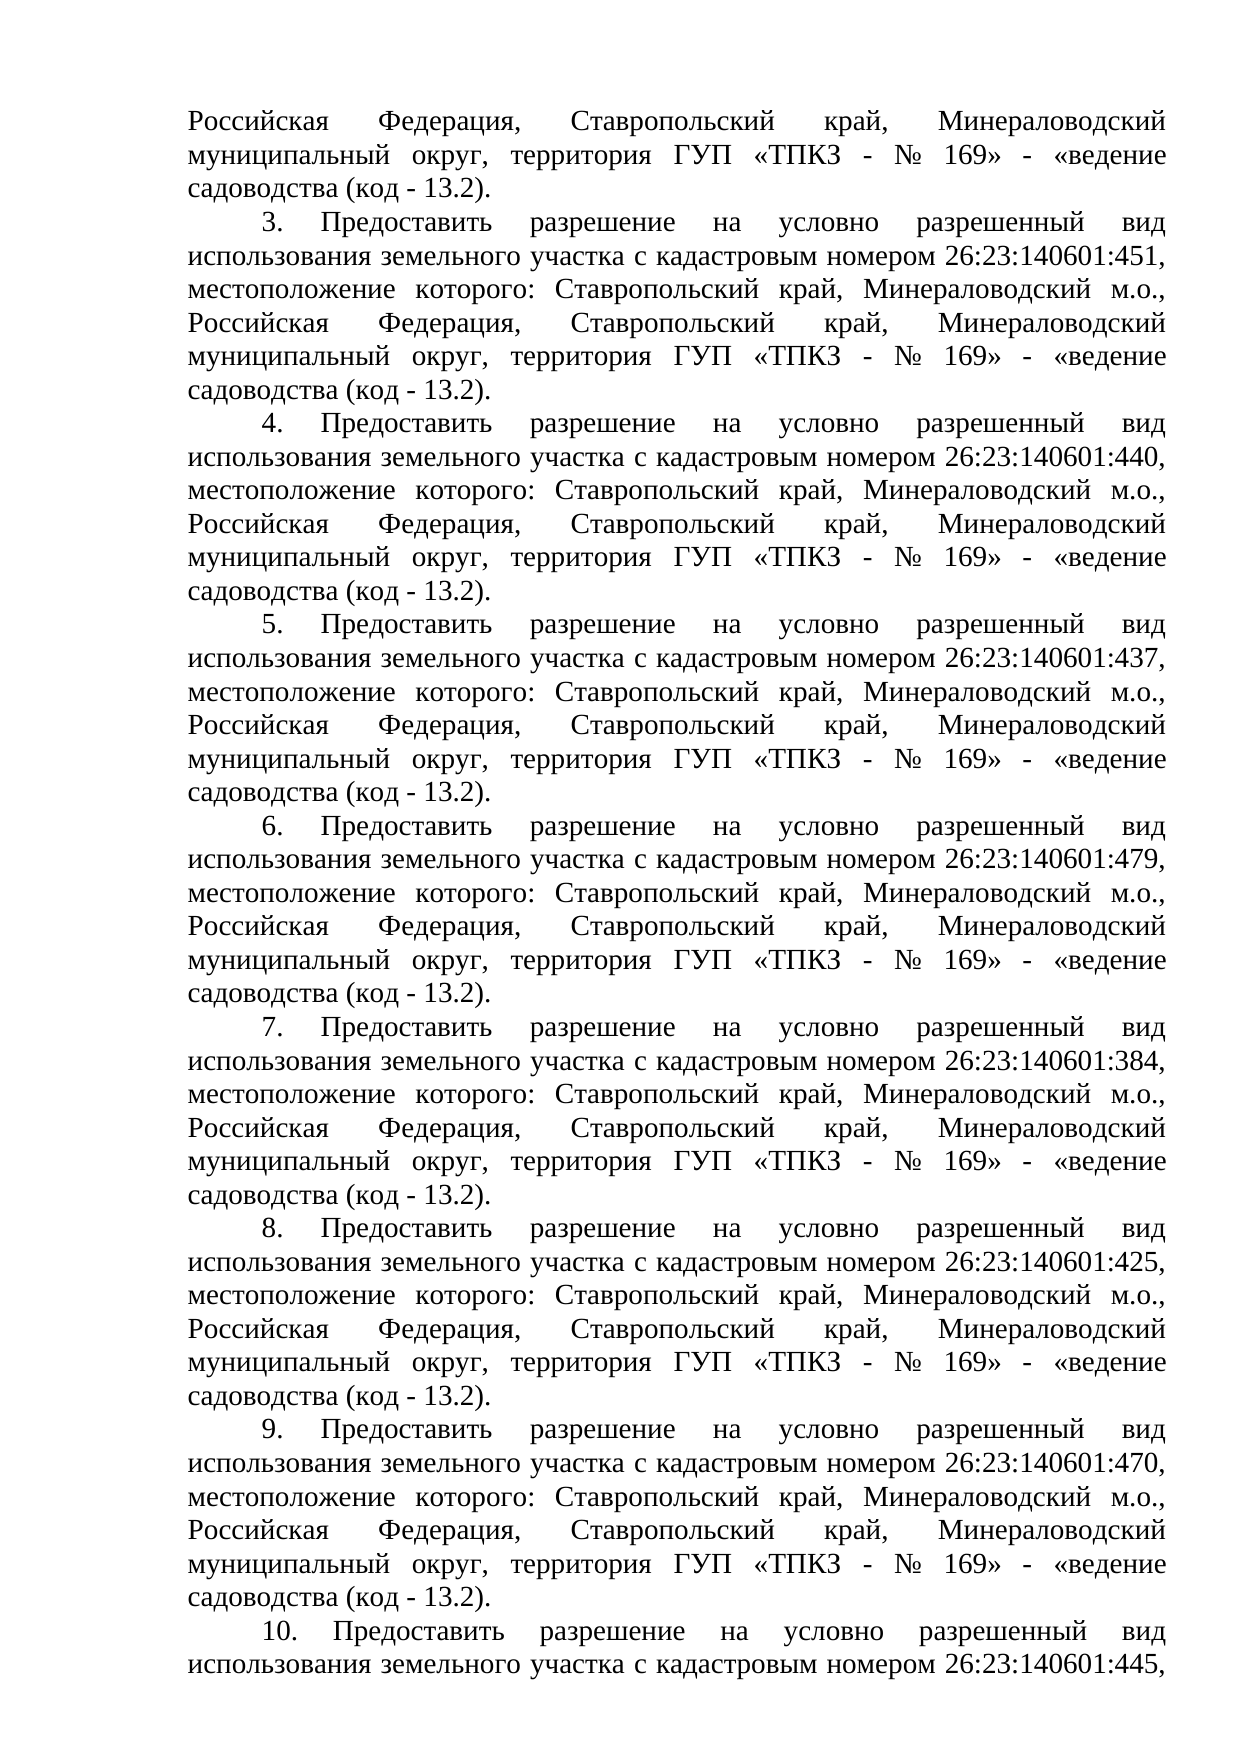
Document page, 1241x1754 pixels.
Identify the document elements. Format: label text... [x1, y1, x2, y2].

text 6. Предоставить разрешение на условно разрешенный вид использования земельного участка с кадастровым номером 26:23:140601:479, местоположение которого: Ставропольский край, Минераловодский м.о., Российская Федерация, Ставропольский край, Минераловодский муниципальный округ, территория ГУП «ТПКЗ - № 169» - «ведение садоводства (код - 13.2). [187, 808, 1167, 1009]
text 3. Предоставить разрешение на условно разрешенный вид использования земельного участка с кадастровым номером 26:23:140601:451, местоположение которого: Ставропольский край, Минераловодский м.о., Российская Федерация, Ставропольский край, Минераловодский муниципальный округ, территория ГУП «ТПКЗ - № 169» - «ведение садоводства (код - 13.2). [187, 204, 1167, 405]
text 9. Предоставить разрешение на условно разрешенный вид использования земельного участка с кадастровым номером 26:23:140601:470, местоположение которого: Ставропольский край, Минераловодский м.о., Российская Федерация, Ставропольский край, Минераловодский муниципальный округ, территория ГУП «ТПКЗ - № 169» - «ведение садоводства (код - 13.2). [187, 1412, 1167, 1613]
text 7. Предоставить разрешение на условно разрешенный вид использования земельного участка с кадастровым номером 26:23:140601:384, местоположение которого: Ставропольский край, Минераловодский м.о., Российская Федерация, Ставропольский край, Минераловодский муниципальный округ, территория ГУП «ТПКЗ - № 169» - «ведение садоводства (код - 13.2). [187, 1009, 1167, 1210]
text 5. Предоставить разрешение на условно разрешенный вид использования земельного участка с кадастровым номером 26:23:140601:437, местоположение которого: Ставропольский край, Минераловодский м.о., Российская Федерация, Ставропольский край, Минераловодский муниципальный округ, территория ГУП «ТПКЗ - № 169» - «ведение садоводства (код - 13.2). [187, 607, 1167, 808]
text 8. Предоставить разрешение на условно разрешенный вид использования земельного участка с кадастровым номером 26:23:140601:425, местоположение которого: Ставропольский край, Минераловодский м.о., Российская Федерация, Ставропольский край, Минераловодский муниципальный округ, территория ГУП «ТПКЗ - № 169» - «ведение садоводства (код - 13.2). [187, 1210, 1167, 1412]
text 4. Предоставить разрешение на условно разрешенный вид использования земельного участка с кадастровым номером 26:23:140601:440, местоположение которого: Ставропольский край, Минераловодский м.о., Российская Федерация, Ставропольский край, Минераловодский муниципальный округ, территория ГУП «ТПКЗ - № 169» - «ведение садоводства (код - 13.2). [187, 405, 1167, 607]
